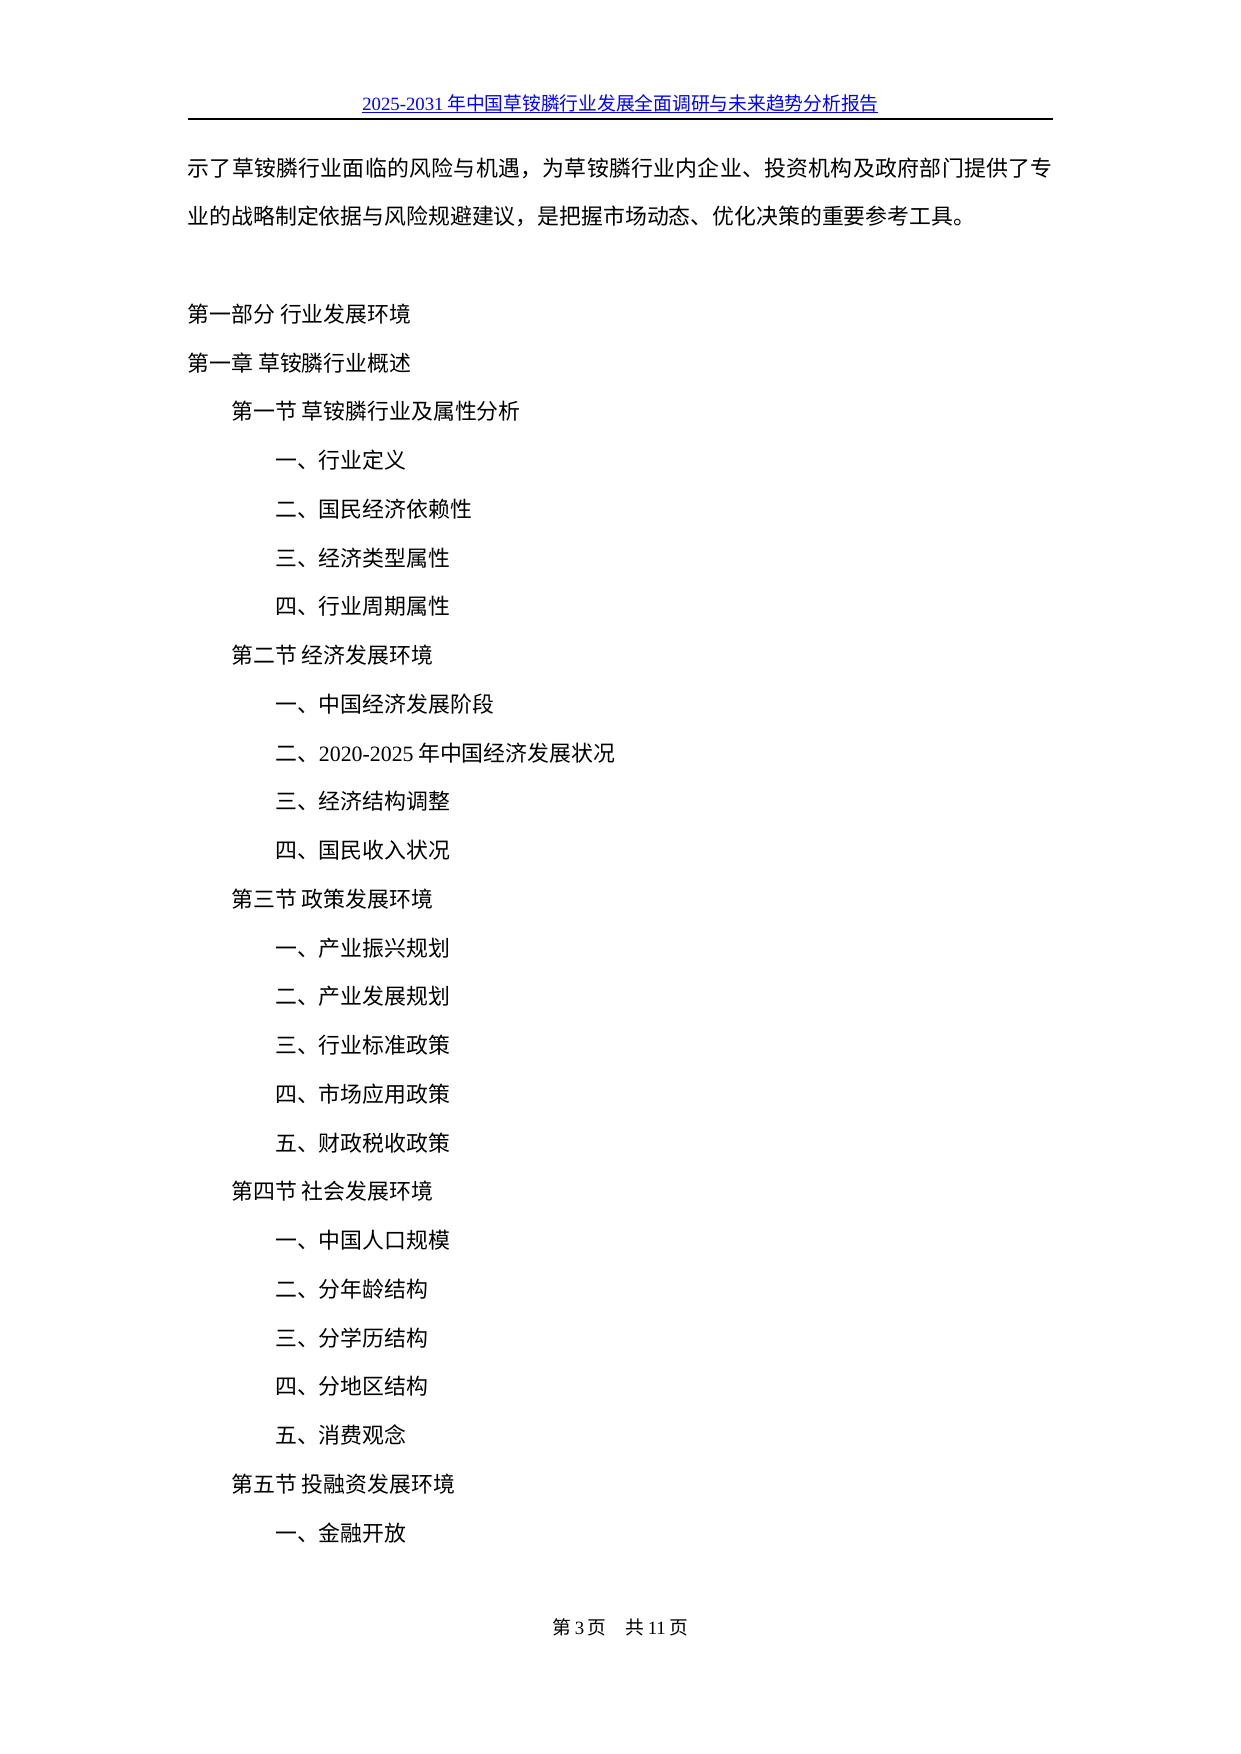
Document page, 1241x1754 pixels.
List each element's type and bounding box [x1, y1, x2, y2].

text [187, 150, 1053, 1548]
